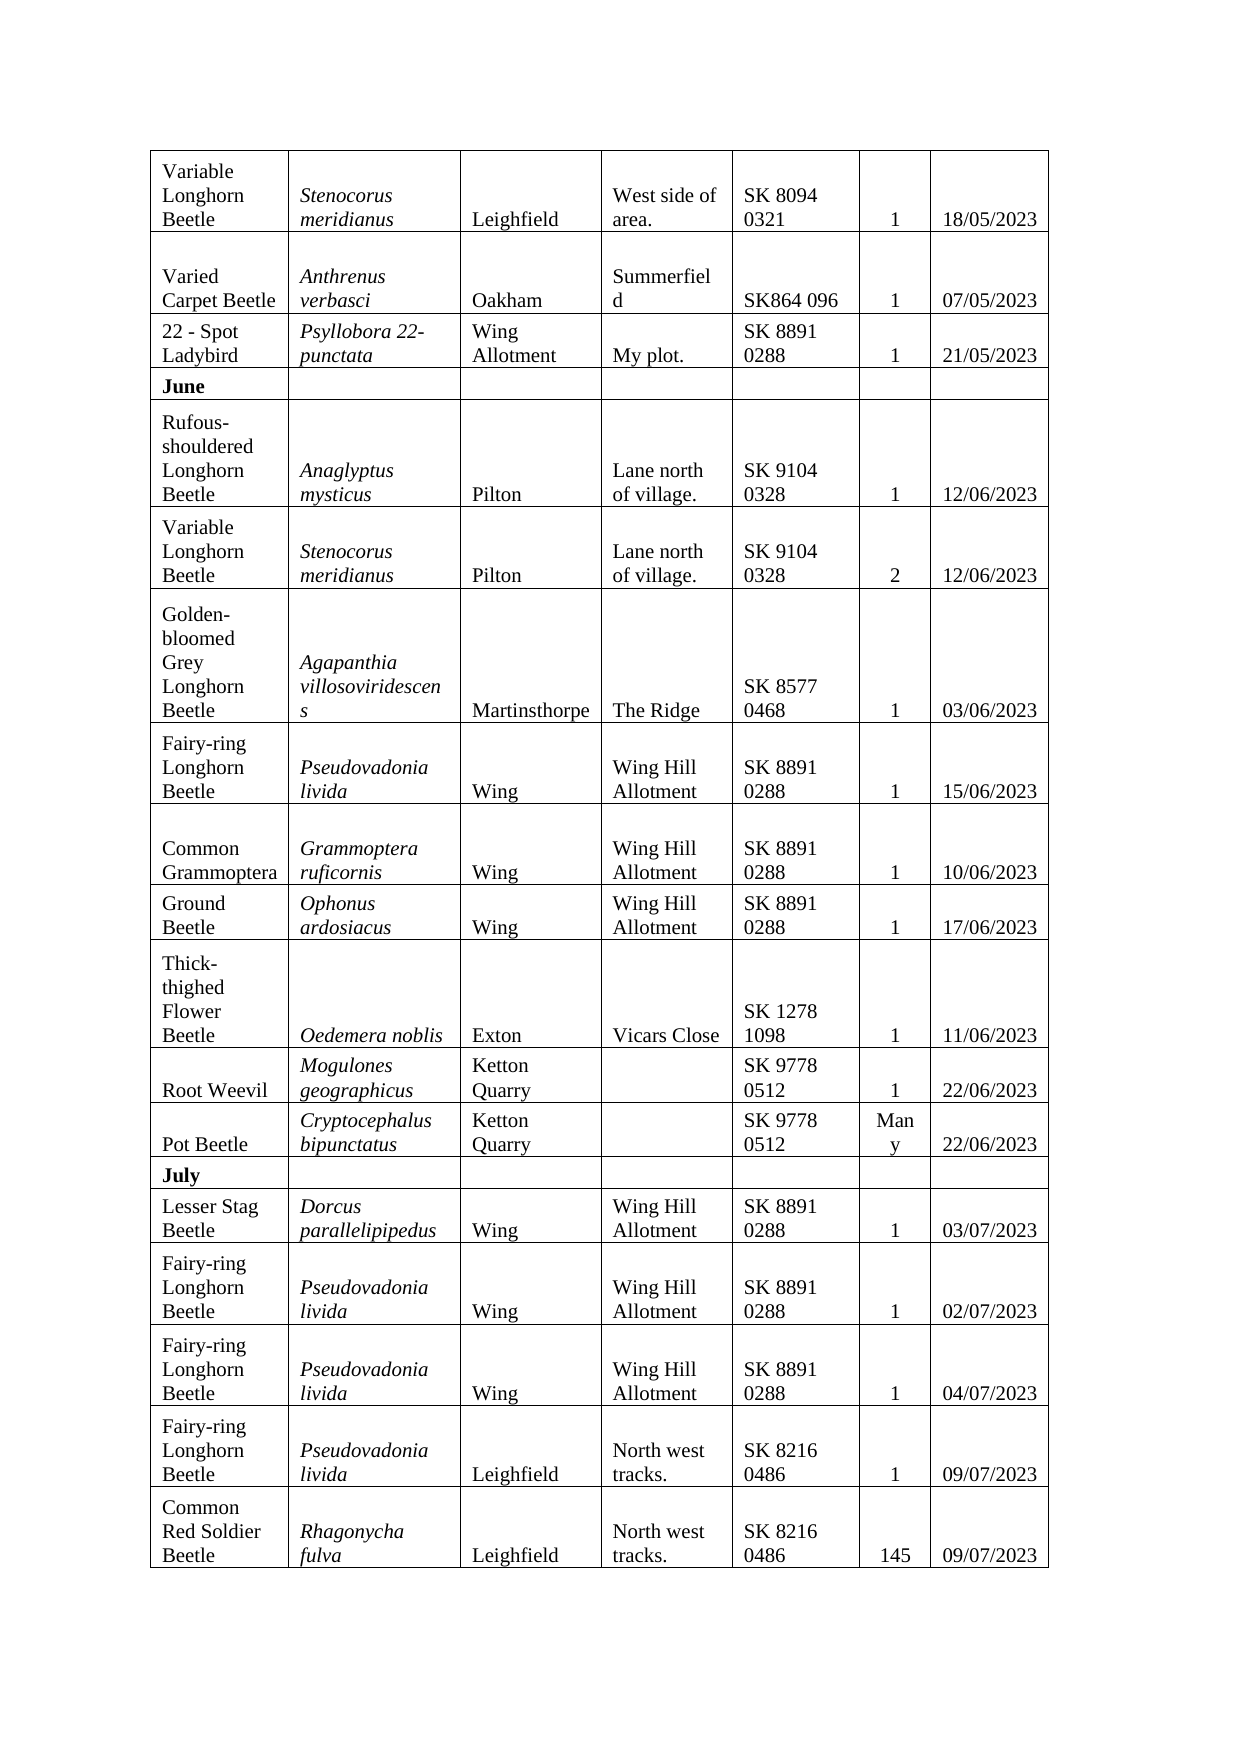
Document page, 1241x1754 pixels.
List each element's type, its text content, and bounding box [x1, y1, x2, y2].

table_cell 22/06/2023 [931, 1103, 1048, 1156]
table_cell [151, 1487, 288, 1567]
table_cell Vicars Close [602, 940, 732, 1047]
table_cell 1 [860, 1243, 930, 1323]
table_cell SK 8216 0486 [733, 1406, 859, 1486]
table_cell 21/05/2023 [931, 314, 1048, 367]
table_cell [733, 1157, 859, 1187]
table_cell Oedemera noblis [289, 940, 460, 1047]
table_cell 1 [860, 1406, 930, 1486]
table_cell SK 8891 0288 [733, 804, 859, 884]
table_cell Exton [461, 940, 601, 1047]
table_cell [461, 368, 601, 398]
table_cell North west tracks. [602, 1487, 732, 1567]
table_cell My plot. [602, 314, 732, 367]
table_cell 22/06/2023 [931, 1048, 1048, 1102]
table_cell 11/06/2023 [931, 940, 1048, 1047]
table_cell [860, 1157, 930, 1187]
table_cell Pseudovadonia livida [289, 1406, 460, 1486]
table_cell 1 [860, 314, 930, 367]
table_cell 1 [860, 1325, 930, 1405]
table_cell [602, 1103, 732, 1156]
table_cell Wing [461, 804, 601, 884]
table_cell SK 8577 0468 [733, 589, 859, 722]
table_cell Martinsthorpe [461, 589, 601, 722]
table_cell West side of area. [602, 151, 732, 231]
table_cell 09/07/2023 [931, 1406, 1048, 1486]
table_cell Variable Longhorn Beetle [151, 507, 288, 587]
table_cell Wing Hill Allotment [602, 1243, 732, 1323]
table_cell [461, 1157, 601, 1187]
table_cell 1 [860, 1048, 930, 1102]
table_cell Ketton Quarry [461, 1103, 601, 1156]
table_cell Leighfield [461, 151, 601, 231]
table_cell Common Grammoptera [151, 804, 288, 884]
table_cell 2 [860, 507, 930, 587]
table_cell Psyllobora 22-punctata [289, 314, 460, 367]
table_cell Wing Hill Allotment [602, 723, 732, 803]
table_cell [733, 368, 859, 398]
table_cell Fairy-ring Longhorn Beetle [151, 1243, 288, 1323]
table_cell Fairy-ring Longhorn Beetle [151, 1325, 288, 1405]
table_cell Pilton [461, 400, 601, 506]
table_cell Root Weevil [151, 1048, 288, 1102]
table_cell Wing [461, 885, 601, 939]
table_cell The Ridge [602, 589, 732, 722]
table_cell Wing Allotment [461, 314, 601, 367]
table_cell 17/06/2023 [931, 885, 1048, 939]
table_cell Rhagonycha fulva [289, 1487, 460, 1567]
table_cell June [151, 368, 288, 398]
table_cell [602, 368, 732, 398]
table_cell 1 [860, 885, 930, 939]
table_cell 18/05/2023 [931, 151, 1048, 231]
table_cell July [151, 1157, 288, 1187]
table_cell 1 [860, 1189, 930, 1242]
table_cell Golden-bloomed Grey Longhorn Beetle [151, 589, 288, 722]
table_cell Lane north of village. [602, 507, 732, 587]
table_cell Fairy-ring Longhorn Beetle [151, 1406, 288, 1486]
table_cell 22 - Spot Ladybird [151, 314, 288, 367]
table_cell Dorcus parallelipipedus [289, 1189, 460, 1242]
table_cell Wing Hill Allotment [602, 1189, 732, 1242]
table_cell Wing [461, 1325, 601, 1405]
table_cell SK 9104 0328 [733, 400, 859, 506]
table_cell 03/06/2023 [931, 589, 1048, 722]
table_cell SK 8891 0288 [733, 1189, 859, 1242]
table_cell Pseudovadonia livida [289, 1243, 460, 1323]
table_cell Wing [461, 1189, 601, 1242]
table_cell [860, 368, 930, 398]
table_cell 1 [860, 804, 930, 884]
table_cell Fairy-ring Longhorn Beetle [151, 723, 288, 803]
table_cell Leighfield [461, 1406, 601, 1486]
table_cell Lane north of village. [602, 400, 732, 506]
table_cell Thick-thighed Flower Beetle [151, 940, 288, 1047]
table_cell [602, 1048, 732, 1102]
table_cell Pseudovadonia livida [289, 1325, 460, 1405]
table_cell Stenocorus meridianus [289, 151, 460, 231]
table_cell Variable Longhorn Beetle [151, 151, 288, 231]
table_cell 12/06/2023 [931, 507, 1048, 587]
table_cell Leighfield [461, 1487, 601, 1567]
table_cell 1 [860, 400, 930, 506]
table_cell Pilton [461, 507, 601, 587]
table_cell 12/06/2023 [931, 400, 1048, 506]
table_cell Grammoptera ruficornis [289, 804, 460, 884]
table_cell SK 9104 0328 [733, 507, 859, 587]
table_cell SK 9778 0512 [733, 1103, 859, 1156]
table_cell North west tracks. [602, 1406, 732, 1486]
table_cell 02/07/2023 [931, 1243, 1048, 1323]
table_cell Lesser Stag Beetle [151, 1189, 288, 1242]
table_cell Ground Beetle [151, 885, 288, 939]
table_cell SK 8891 0288 [733, 1325, 859, 1405]
table_cell 1 [860, 723, 930, 803]
table_cell [289, 1157, 460, 1187]
table_cell Stenocorus meridianus [289, 507, 460, 587]
table_cell Many [860, 1103, 930, 1156]
table_cell Cryptocephalus bipunctatus [289, 1103, 460, 1156]
table_cell Anthrenus verbasci [289, 232, 460, 312]
table_cell [931, 1157, 1048, 1187]
table_cell 1 [860, 589, 930, 722]
table_cell [931, 368, 1048, 398]
table_cell SK 8891 0288 [733, 1243, 859, 1323]
table_cell 1 [860, 151, 930, 231]
table_cell 145 [860, 1487, 930, 1567]
table_cell Rufous-shouldered Longhorn Beetle [151, 400, 288, 506]
table_cell Ophonus ardosiacus [289, 885, 460, 939]
table_cell Varied Carpet Beetle [151, 232, 288, 312]
table_cell 15/06/2023 [931, 723, 1048, 803]
table_cell Oakham [461, 232, 601, 312]
table_cell [602, 1157, 732, 1187]
table_cell SK 8891 0288 [733, 723, 859, 803]
table_cell 07/05/2023 [931, 232, 1048, 312]
table_cell Wing Hill Allotment [602, 1325, 732, 1405]
table_cell Wing [461, 1243, 601, 1323]
table_cell 03/07/2023 [931, 1189, 1048, 1242]
table_cell [289, 368, 460, 398]
table_cell Wing Hill Allotment [602, 804, 732, 884]
table_cell SK 8891 0288 [733, 314, 859, 367]
table_cell Pot Beetle [151, 1103, 288, 1156]
table_cell 04/07/2023 [931, 1325, 1048, 1405]
table_cell Wing Hill Allotment [602, 885, 732, 939]
table_cell Ketton Quarry [461, 1048, 601, 1102]
table_cell 1 [860, 232, 930, 312]
table_cell 09/07/2023 [931, 1487, 1048, 1567]
table_cell Pseudovadonia livida [289, 723, 460, 803]
table_cell 10/06/2023 [931, 804, 1048, 884]
table_cell Summerfield [602, 232, 732, 312]
table_cell SK 9778 0512 [733, 1048, 859, 1102]
table_cell 1 [860, 940, 930, 1047]
table_cell SK 8216 0486 [733, 1487, 859, 1567]
table_cell SK 1278 1098 [733, 940, 859, 1047]
table_cell Wing [461, 723, 601, 803]
table_cell Mogulones geographicus [289, 1048, 460, 1102]
table_cell SK864 096 [733, 232, 859, 312]
table_cell Anaglyptus mysticus [289, 400, 460, 506]
table_cell SK 8891 0288 [733, 885, 859, 939]
table_cell SK 8094 0321 [733, 151, 859, 231]
table_cell Agapanthia villosoviridescens [289, 589, 460, 722]
